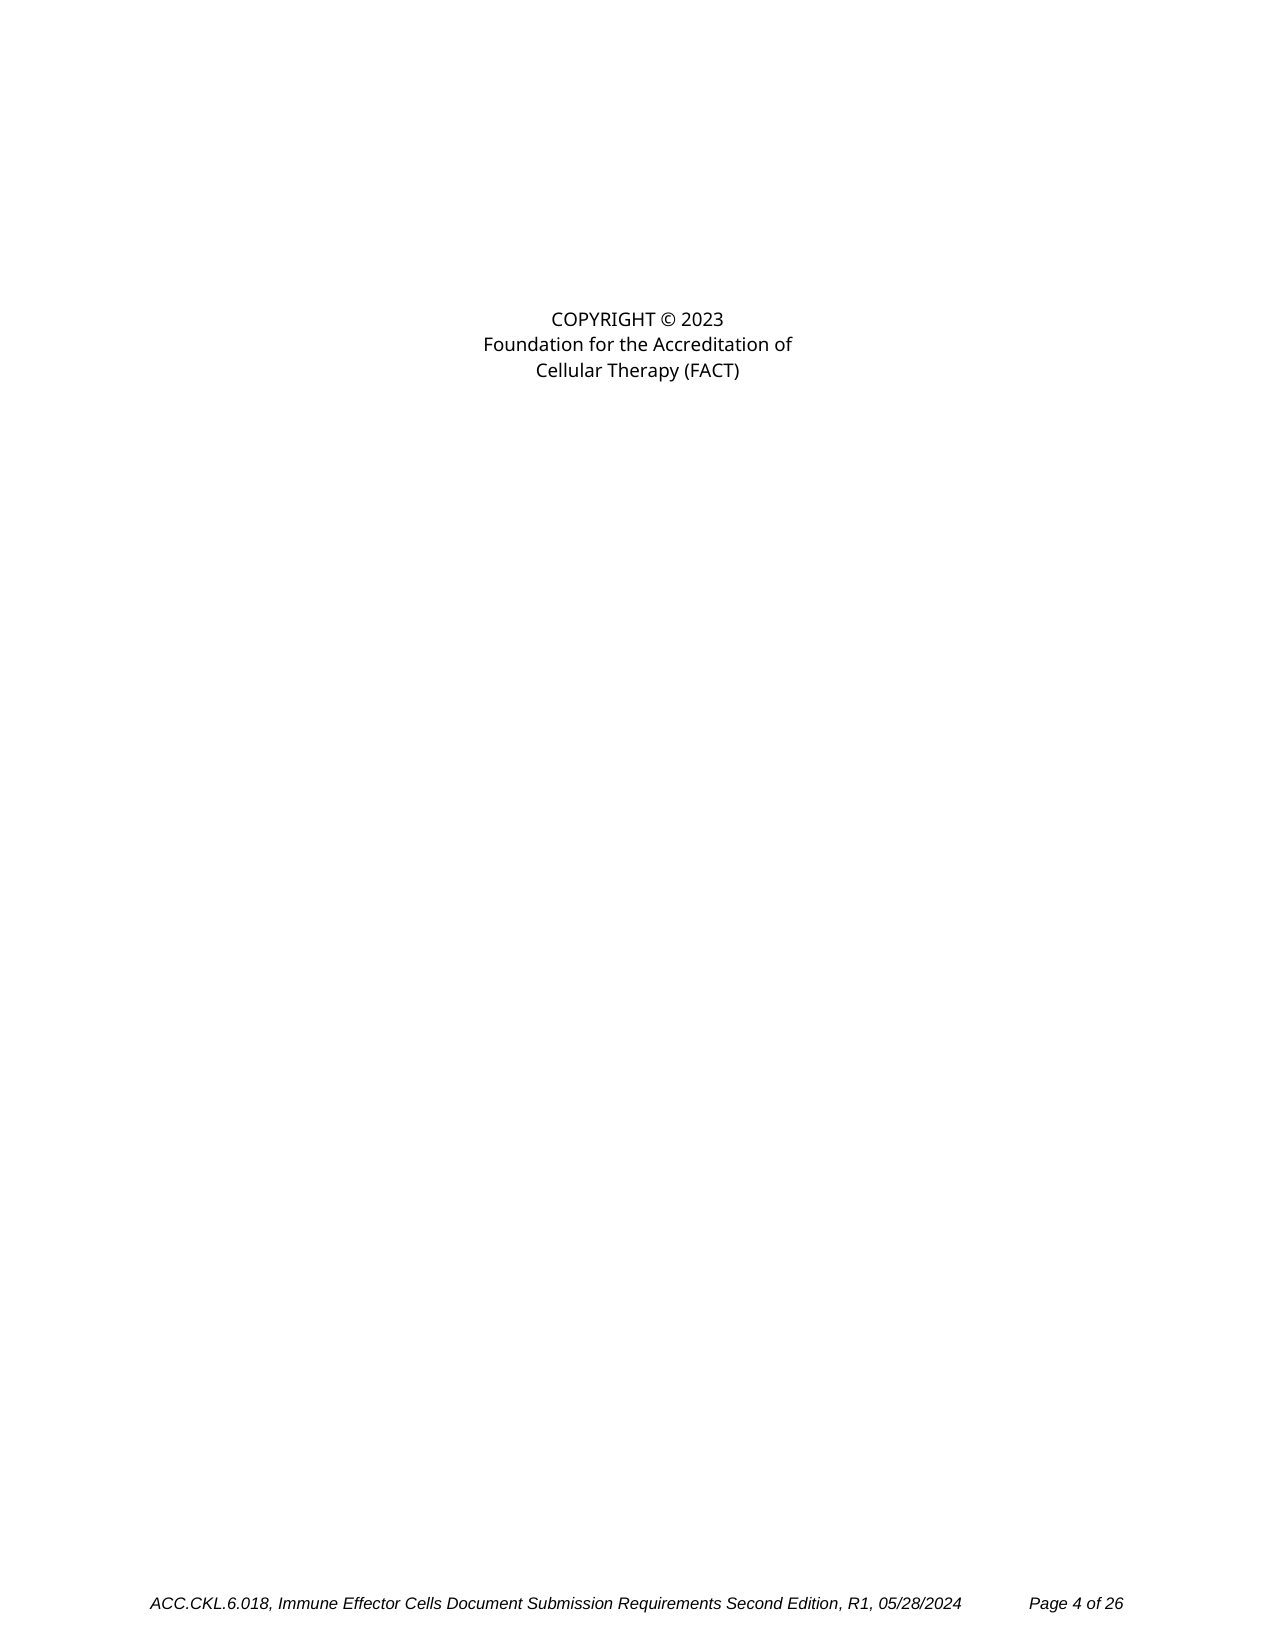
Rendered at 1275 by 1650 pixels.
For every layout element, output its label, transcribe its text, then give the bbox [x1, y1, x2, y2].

text Foundation for the Accreditation of [150, 332, 1125, 357]
text COPYRIGHT © 2023 [150, 306, 1125, 332]
text Cellular Therapy (FACT) [150, 357, 1125, 383]
